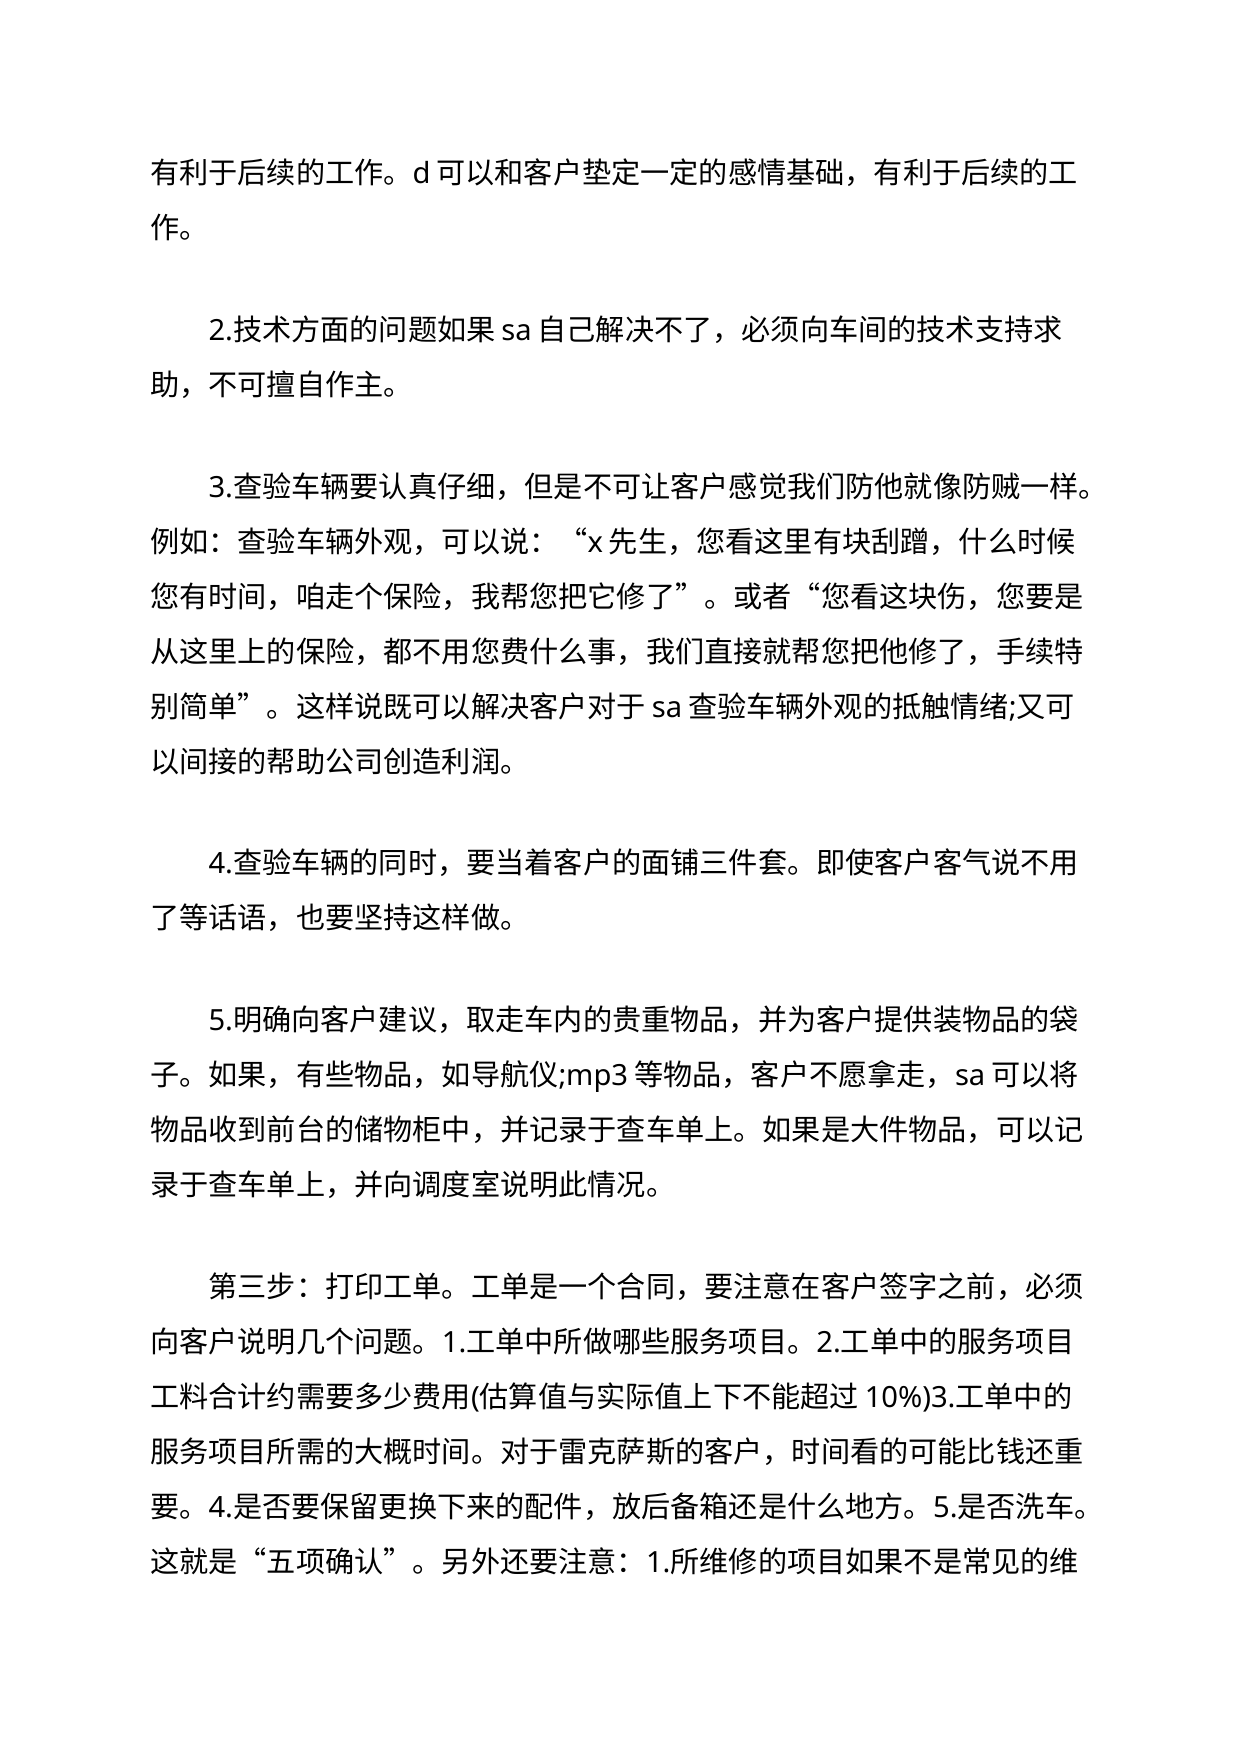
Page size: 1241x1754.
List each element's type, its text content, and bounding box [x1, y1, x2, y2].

text 2.技术方面的问题如果sa自己解决不了，必须向车间的技术支持求助，不可擅自作主。 [150, 307, 1090, 404]
text 4.查验车辆的同时，要当着客户的面铺三件套。即使客户客气说不用了等话语，也要坚持这样做。 [150, 840, 1090, 937]
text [150, 150, 1090, 247]
text 3.查验车辆要认真仔细，但是不可让客户感觉我们防他就像防贼一样。例如：查验车辆外观，可以说：“x先生，您看这里有块刮蹭，什么时候您有时间，咱走个保险，我帮您把它修了”。或者“您看这块伤，您要是从这里上的保险，都不用您费什么事，我们直接就帮您把他修了，手续特别简单”。这样说既可以解决客户对于sa查验车辆外观的抵触情绪;又可以间接的帮助公司创造利润。 [150, 463, 1090, 781]
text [150, 1263, 1090, 1581]
text 5.明确向客户建议，取走车内的贵重物品，并为客户提供装物品的袋子。如果，有些物品，如导航仪;mp3等物品，客户不愿拿走，sa可以将物品收到前台的储物柜中，并记录于查车单上。如果是大件物品，可以记录于查车单上，并向调度室说明此情况。 [150, 997, 1090, 1204]
